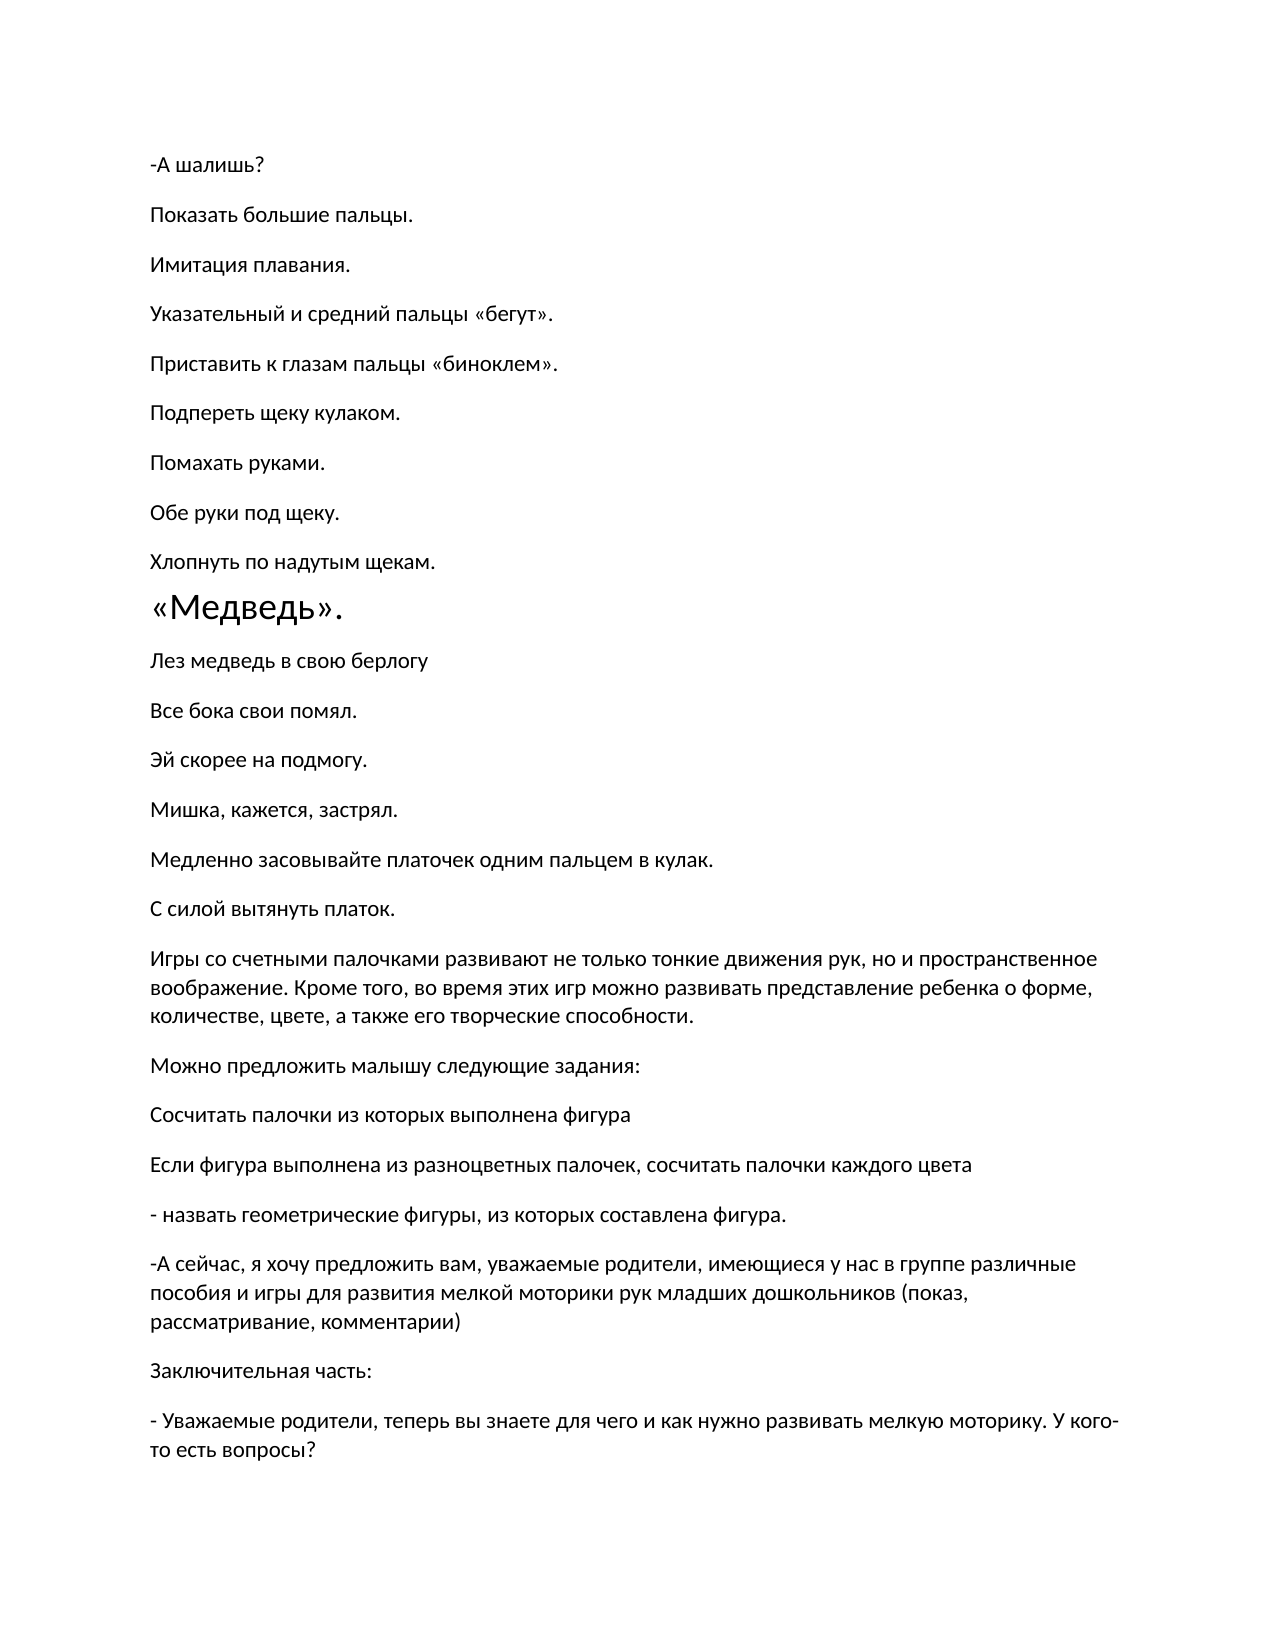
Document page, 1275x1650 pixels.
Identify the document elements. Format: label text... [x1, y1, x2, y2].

text Сосчитать палочки из которых выполнена фигура [150, 1100, 1125, 1129]
text Можно предложить малышу следующие задания: [150, 1050, 1125, 1079]
text Подпереть щеку кулаком. [150, 398, 1125, 427]
text Эй скорее на подмогу. [150, 745, 1125, 774]
text Если фигура выполнена из разноцветных палочек, сосчитать палочки каждого цвета [150, 1149, 1125, 1178]
text Игры со счетными палочками развивают не только тонкие движения рук, но и пространственное воображение. Кроме того, во время этих игр можно развивать представление ребенка о форме, количестве, цвете, а также его творческие способности. [150, 943, 1125, 1029]
text «Медведь». [150, 596, 1125, 625]
text Все бока свои помял. [150, 695, 1125, 724]
text -А шалишь? [150, 150, 1125, 179]
text Имитация плавания. [150, 249, 1125, 278]
text Указательный и средний пальцы «бегут». [150, 299, 1125, 327]
text Приставить к глазам пальцы «биноклем». [150, 348, 1125, 377]
text Медленно засовывайте платочек одним пальцем в кулак. [150, 844, 1125, 873]
text Обе руки под щеку. [150, 497, 1125, 526]
text Хлопнуть по надутым щекам. [150, 547, 1125, 575]
text Лез медведь в свою берлогу [150, 646, 1125, 674]
text Показать большие пальцы. [150, 199, 1125, 228]
text - назвать геометрические фигуры, из которых составлена фигура. [150, 1199, 1125, 1228]
text Помахать руками. [150, 447, 1125, 476]
text - Уважаемые родители, теперь вы знаете для чего и как нужно развивать мелкую моторику. У кого-то есть вопросы? [150, 1405, 1125, 1463]
text Мишка, кажется, застрял. [150, 794, 1125, 823]
text Заключительная часть: [150, 1356, 1125, 1384]
text С силой вытянуть платок. [150, 894, 1125, 922]
text -А сейчас, я хочу предложить вам, уважаемые родители, имеющиеся у нас в группе различные пособия и игры для развития мелкой моторики рук младших дошкольников (показ, рассматривание, комментарии) [150, 1249, 1125, 1335]
